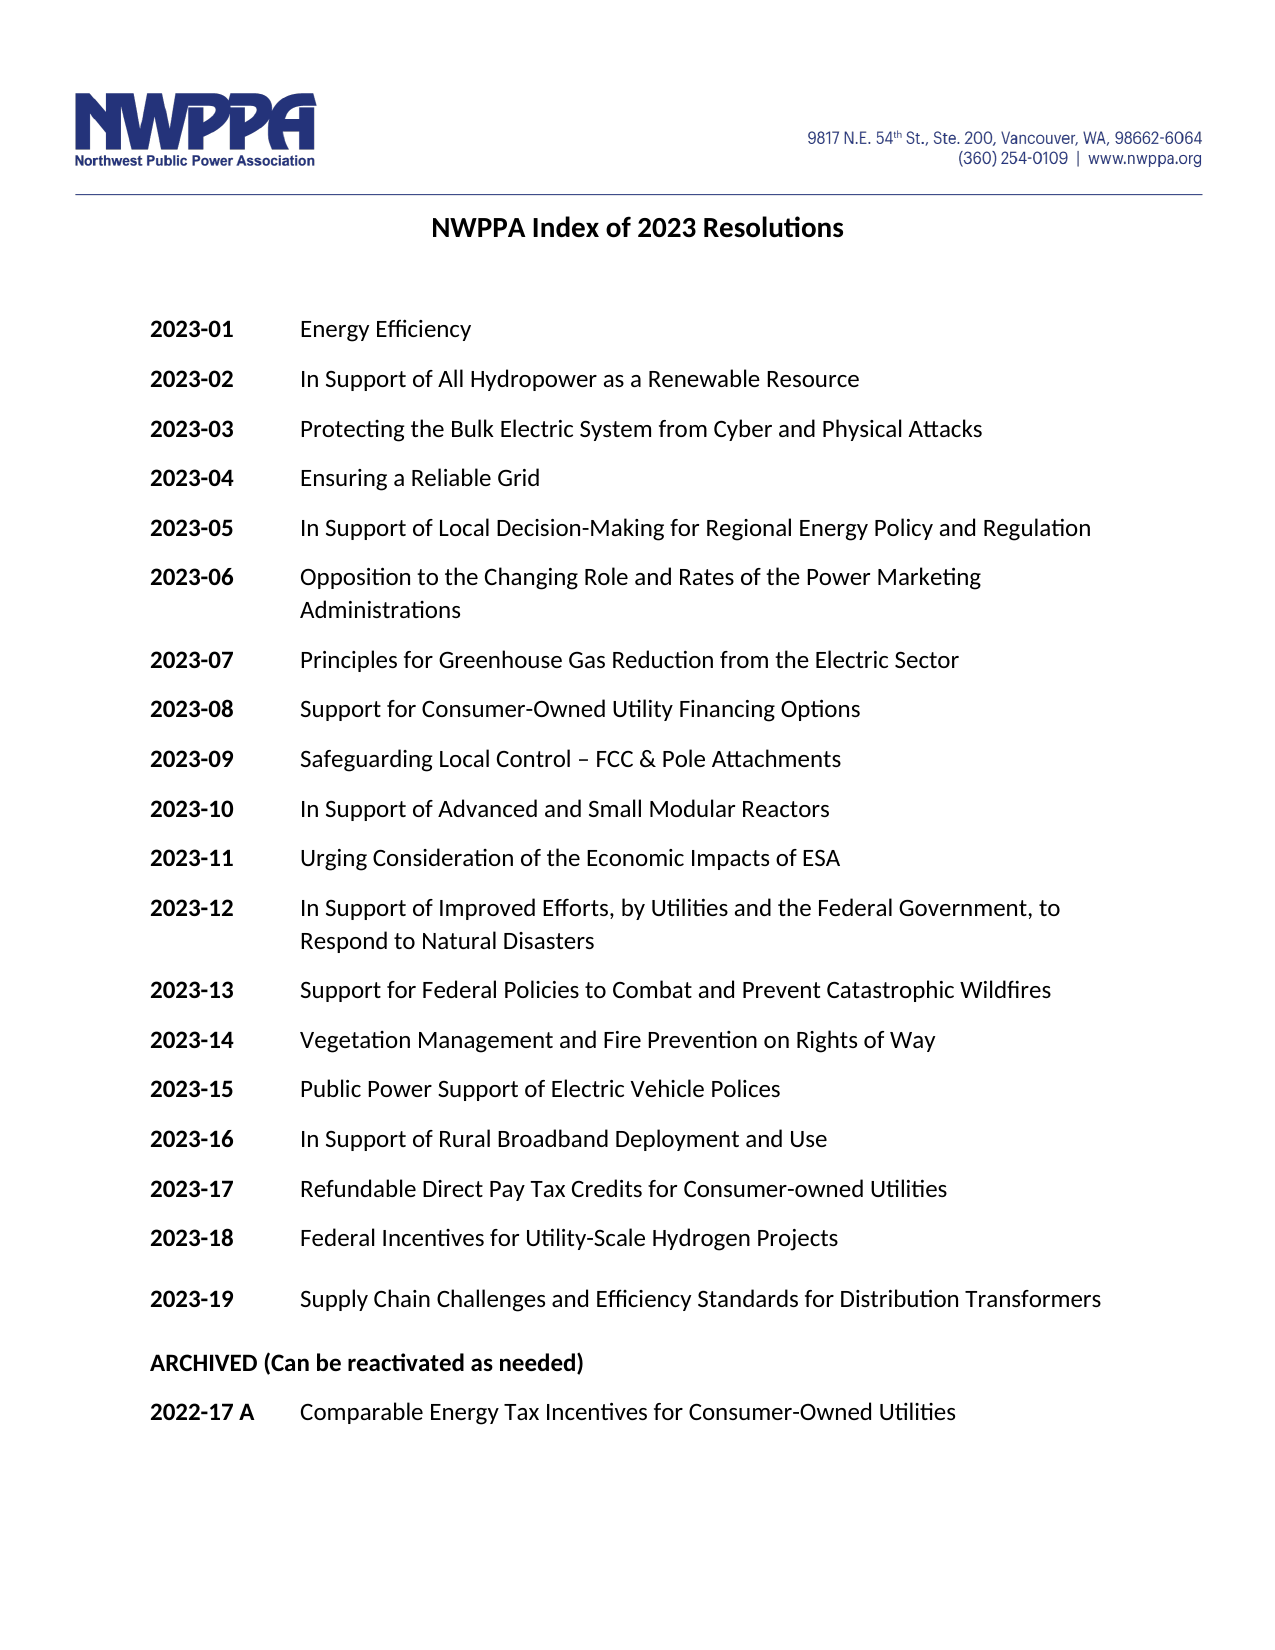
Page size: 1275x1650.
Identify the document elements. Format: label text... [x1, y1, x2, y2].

text 2023-17 Refundable Direct Pay Tax Credits for Consumer-owned Utilities [150, 1173, 1125, 1203]
text 2023-18 Federal Incentives for Utility-Scale Hydrogen Projects [150, 1222, 1125, 1253]
text NWPPA Index of 2023 Resolutions [150, 209, 1125, 244]
text 2023-10 In Support of Advanced and Small Modular Reactors [150, 793, 1125, 823]
text 2023-03 Protecting the Bulk Electric System from Cyber and Physical Attacks [150, 413, 1125, 443]
text 2023-02 In Support of All Hydropower as a Renewable Resource [150, 363, 1125, 394]
text 2023-08 Support for Consumer-Owned Utility Financing Options [150, 694, 1125, 724]
text 2023-12 In Support of Improved Efforts, by Utilities and the Federal Government, to Respond to Natural Disasters [150, 892, 1125, 955]
text 2023-07 Principles for Greenhouse Gas Reduction from the Electric Sector [150, 644, 1125, 674]
text 2023-15 Public Power Support of Electric Vehicle Polices [150, 1074, 1125, 1104]
text 2023-01 Energy Efficiency [150, 314, 1125, 344]
text 2023-19 Supply Chain Challenges and Efficiency Standards for Distribution Transformers [150, 1283, 1125, 1314]
text 2023-14 Vegetation Management and Fire Prevention on Rights of Way [150, 1024, 1125, 1054]
text 2023-11 Urging Consideration of the Economic Impacts of ESA [150, 842, 1125, 873]
text 2023-13 Support for Federal Policies to Combat and Prevent Catastrophic Wildfires [150, 974, 1125, 1005]
text 2023-16 In Support of Rural Broadband Deployment and Use [150, 1123, 1125, 1154]
text 2023-04 Ensuring a Reliable Grid [150, 462, 1125, 493]
text ARCHIVED (Can be reactivated as needed) [150, 1347, 1125, 1377]
text 2023-09 Safeguarding Local Control – FCC & Pole Attachments [150, 743, 1125, 774]
text 2023-06 Opposition to the Changing Role and Rates of the Power Marketing Administrations [150, 562, 1125, 625]
picture [0, 69, 1275, 209]
text 2022-17 A Comparable Energy Tax Incentives for Consumer-Owned Utilities [150, 1396, 1125, 1427]
text 2023-05 In Support of Local Decision-Making for Regional Energy Policy and Regulation [150, 512, 1125, 542]
